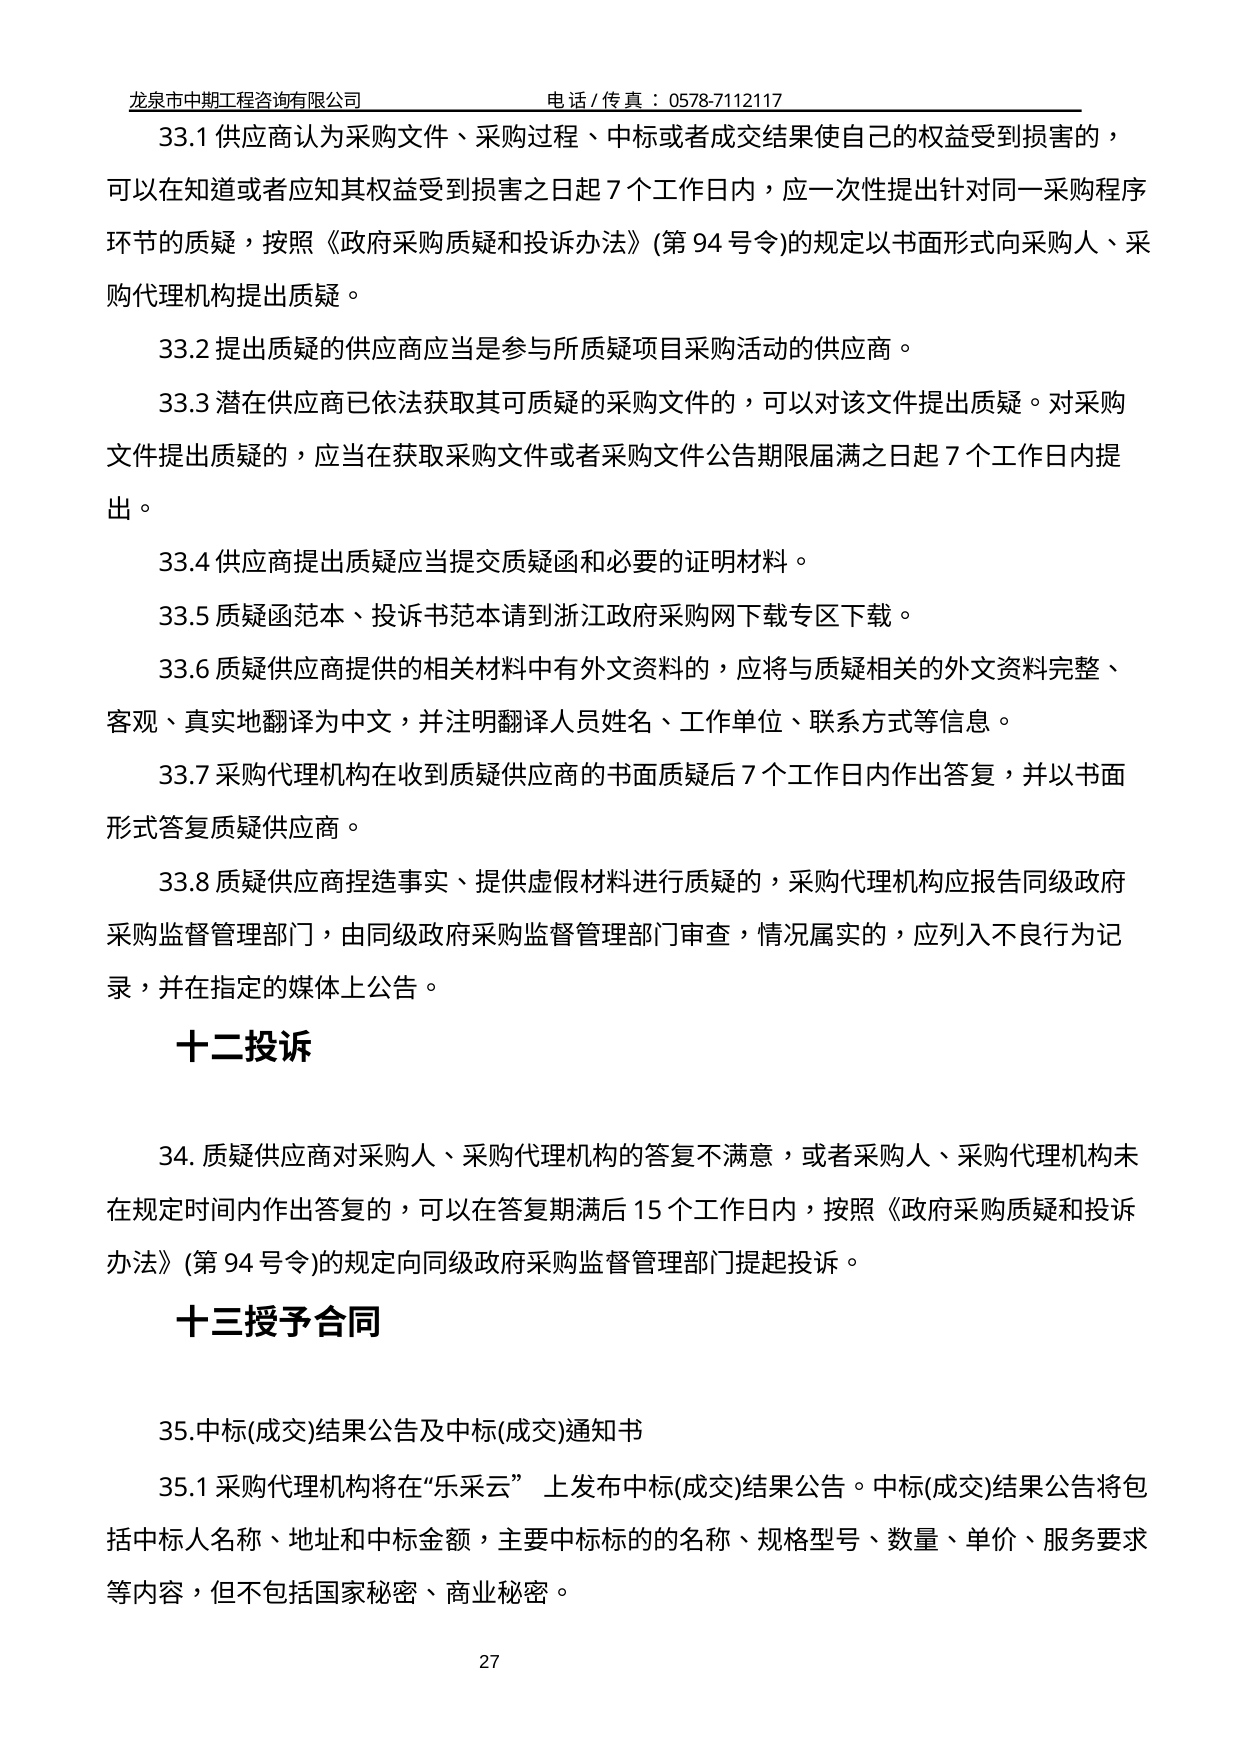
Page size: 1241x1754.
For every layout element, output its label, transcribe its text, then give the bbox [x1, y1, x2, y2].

text 33.3潜在供应商已依法获取其可质疑的采购文件的，可以对该文件提出质疑。对采购文件提出质疑的，应当在获取采购文件或者采购文件公告期限届满之日起7个工作日内提出。 [106, 384, 1152, 526]
text 35.中标(成交)结果公告及中标(成交)通知书 [106, 1413, 1152, 1448]
text 33.2提出质疑的供应商应当是参与所质疑项目采购活动的供应商。 [106, 331, 1152, 367]
text 33.8质疑供应商捏造事实、提供虚假材料进行质疑的，采购代理机构应报告同级政府采购监督管理部门，由同级政府采购监督管理部门审查，情况属实的，应列入不良行为记录，并在指定的媒体上公告。 [106, 863, 1152, 1005]
text 33.4供应商提出质疑应当提交质疑函和必要的证明材料。 [106, 544, 1152, 579]
text 33.5质疑函范本、投诉书范本请到浙江政府采购网下载专区下载。 [106, 597, 1152, 633]
text 十三授予合同 [106, 1298, 1152, 1344]
text 34. 质疑供应商对采购人、采购代理机构的答复不满意，或者采购人、采购代理机构未在规定时间内作出答复的，可以在答复期满后15个工作日内，按照《政府采购质疑和投诉办法》(第94号令)的规定向同级政府采购监督管理部门提起投诉。 [106, 1138, 1152, 1280]
text 十二投诉 [106, 1023, 1152, 1070]
text 35.1采购代理机构将在“乐采云” 上发布中标(成交)结果公告。中标(成交)结果公告将包括中标人名称、地址和中标金额，主要中标标的的名称、规格型号、数量、单价、服务要求等内容，但不包括国家秘密、商业秘密。 [106, 1466, 1152, 1610]
text 33.7采购代理机构在收到质疑供应商的书面质疑后7个工作日内作出答复，并以书面形式答复质疑供应商。 [106, 757, 1152, 846]
text 33.1供应商认为采购文件、采购过程、中标或者成交结果使自己的权益受到损害的，可以在知道或者应知其权益受到损害之日起7个工作日内，应一次性提出针对同一采购程序环节的质疑，按照《政府采购质疑和投诉办法》(第94号令)的规定以书面形式向采购人、采购代理机构提出质疑。 [106, 118, 1152, 313]
text 33.6质疑供应商提供的相关材料中有外文资料的，应将与质疑相关的外文资料完整、客观、真实地翻译为中文，并注明翻译人员姓名、工作单位、联系方式等信息。 [106, 650, 1152, 739]
